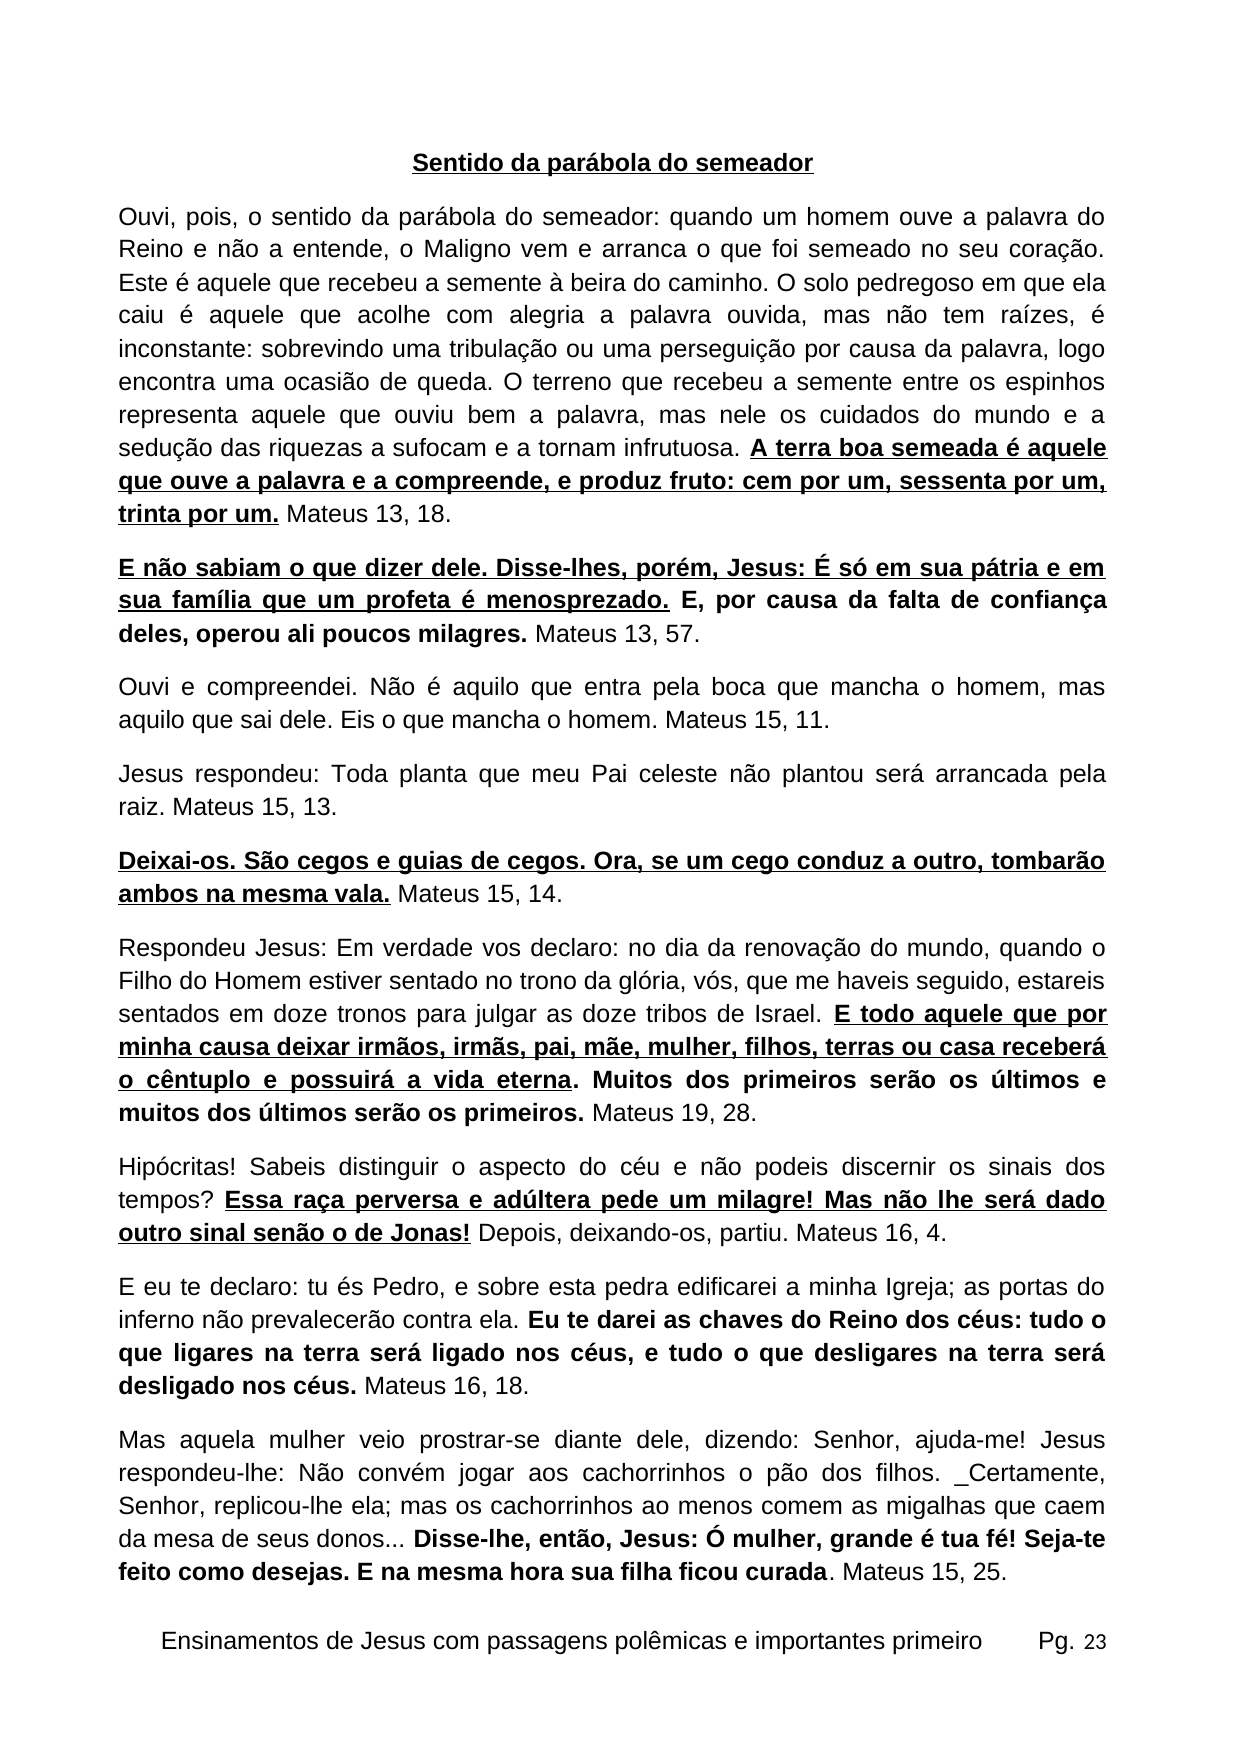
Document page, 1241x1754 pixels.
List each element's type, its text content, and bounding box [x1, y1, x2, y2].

text Sentido da parábola do semeador [118, 148, 1107, 176]
text Jesus respondeu: Toda planta que meu Pai celeste não plantou será arrancada pela raiz. Mateus 15, 13. [118, 759, 1107, 821]
text Deixai-os. São cegos e guias de cegos. Ora, se um cego conduz a outro, tombarão ambos na mesma vala. Mateus 15, 14. [118, 846, 1107, 908]
text E não sabiam o que dizer dele. Disse-lhes, porém, Jesus: É só em sua pátria e em sua família que um profeta é menosprezado. E, por causa da falta de confiança deles, operou ali poucos milagres. Mateus 13, 57. [118, 552, 1107, 647]
text Ouvi e compreendei. Não é aquilo que entra pela boca que mancha o homem, mas aquilo que sai dele. Eis o que mancha o homem. Mateus 15, 11. [118, 672, 1107, 734]
text Hipócritas! Sabeis distinguir o aspecto do céu e não podeis discernir os sinais dos tempos? Essa raça perversa e adúltera pede um milagre! Mas não lhe será dado outro sinal senão o de Jonas! Depois, deixando-os, partiu. Mateus 16, 4. [118, 1152, 1107, 1247]
text E eu te declaro: tu és Pedro, e sobre esta pedra edificarei a minha Igreja; as portas do inferno não prevalecerão contra ela. Eu te darei as chaves do Reino dos céus: tudo o que ligares na terra será ligado nos céus, e tudo o que desligares na terra será desligado nos céus. Mateus 16, 18. [118, 1272, 1107, 1400]
text Mas aquela mulher veio prostrar-se diante dele, dizendo: Senhor, ajuda-me! Jesus respondeu-lhe: Não convém jogar aos cachorrinhos o pão dos filhos. _Certamente, Senhor, replicou-lhe ela; mas os cachorrinhos ao menos comem as migalhas que caem da mesa de seus donos... Disse-lhe, então, Jesus: Ó mulher, grande é tua fé! Seja-te feito como desejas. E na mesma hora sua filha ficou curada. Mateus 15, 25. [118, 1425, 1107, 1586]
text Ouvi, pois, o sentido da parábola do semeador: quando um homem ouve a palavra do Reino e não a entende, o Maligno vem e arranca o que foi semeado no seu coração. Este é aquele que recebeu a semente à beira do caminho. O solo pedregoso em que ela caiu é aquele que acolhe com alegria a palavra ouvida, mas não tem raízes, é inconstante: sobrevindo uma tribulação ou uma perseguição por causa da palavra, logo encontra uma ocasião de queda. O terreno que recebeu a semente entre os espinhos representa aquele que ouviu bem a palavra, mas nele os cuidados do mundo e a sedução das riquezas a sufocam e a tornam infrutuosa. A terra boa semeada é aquele que ouve a palavra e a compreende, e produz fruto: cem por um, sessenta por um, trinta por um. Mateus 13, 18. [118, 201, 1107, 491]
text Respondeu Jesus: Em verdade vos declaro: no dia da renovação do mundo, quando o Filho do Homem estiver sentado no trono da glória, vós, que me haveis seguido, estareis sentados em doze tronos para julgar as doze tribos de Israel. E todo aquele que por minha causa deixar irmãos, irmãs, pai, mãe, mulher, filhos, terras ou casa receberá o cêntuplo e possuirá a vida eterna. Muitos dos primeiros serão os últimos e muitos dos últimos serão os primeiros. Mateus 19, 28. [118, 933, 1107, 1057]
text Respondeu Jesus: Em verdade vos declaro: no dia da renovação do mundo, quando o Filho do Homem estiver sentado no trono da glória, vós, que me haveis seguido, estareis sentados em doze tronos para julgar as doze tribos de Israel. E todo aquele que por minha causa deixar irmãos, irmãs, pai, mãe, mulher, filhos, terras ou casa receberá o cêntuplo e possuirá a vida eterna. Muitos dos primeiros serão os últimos e muitos dos últimos serão os primeiros. Mateus 19, 28. [118, 1058, 1107, 1127]
